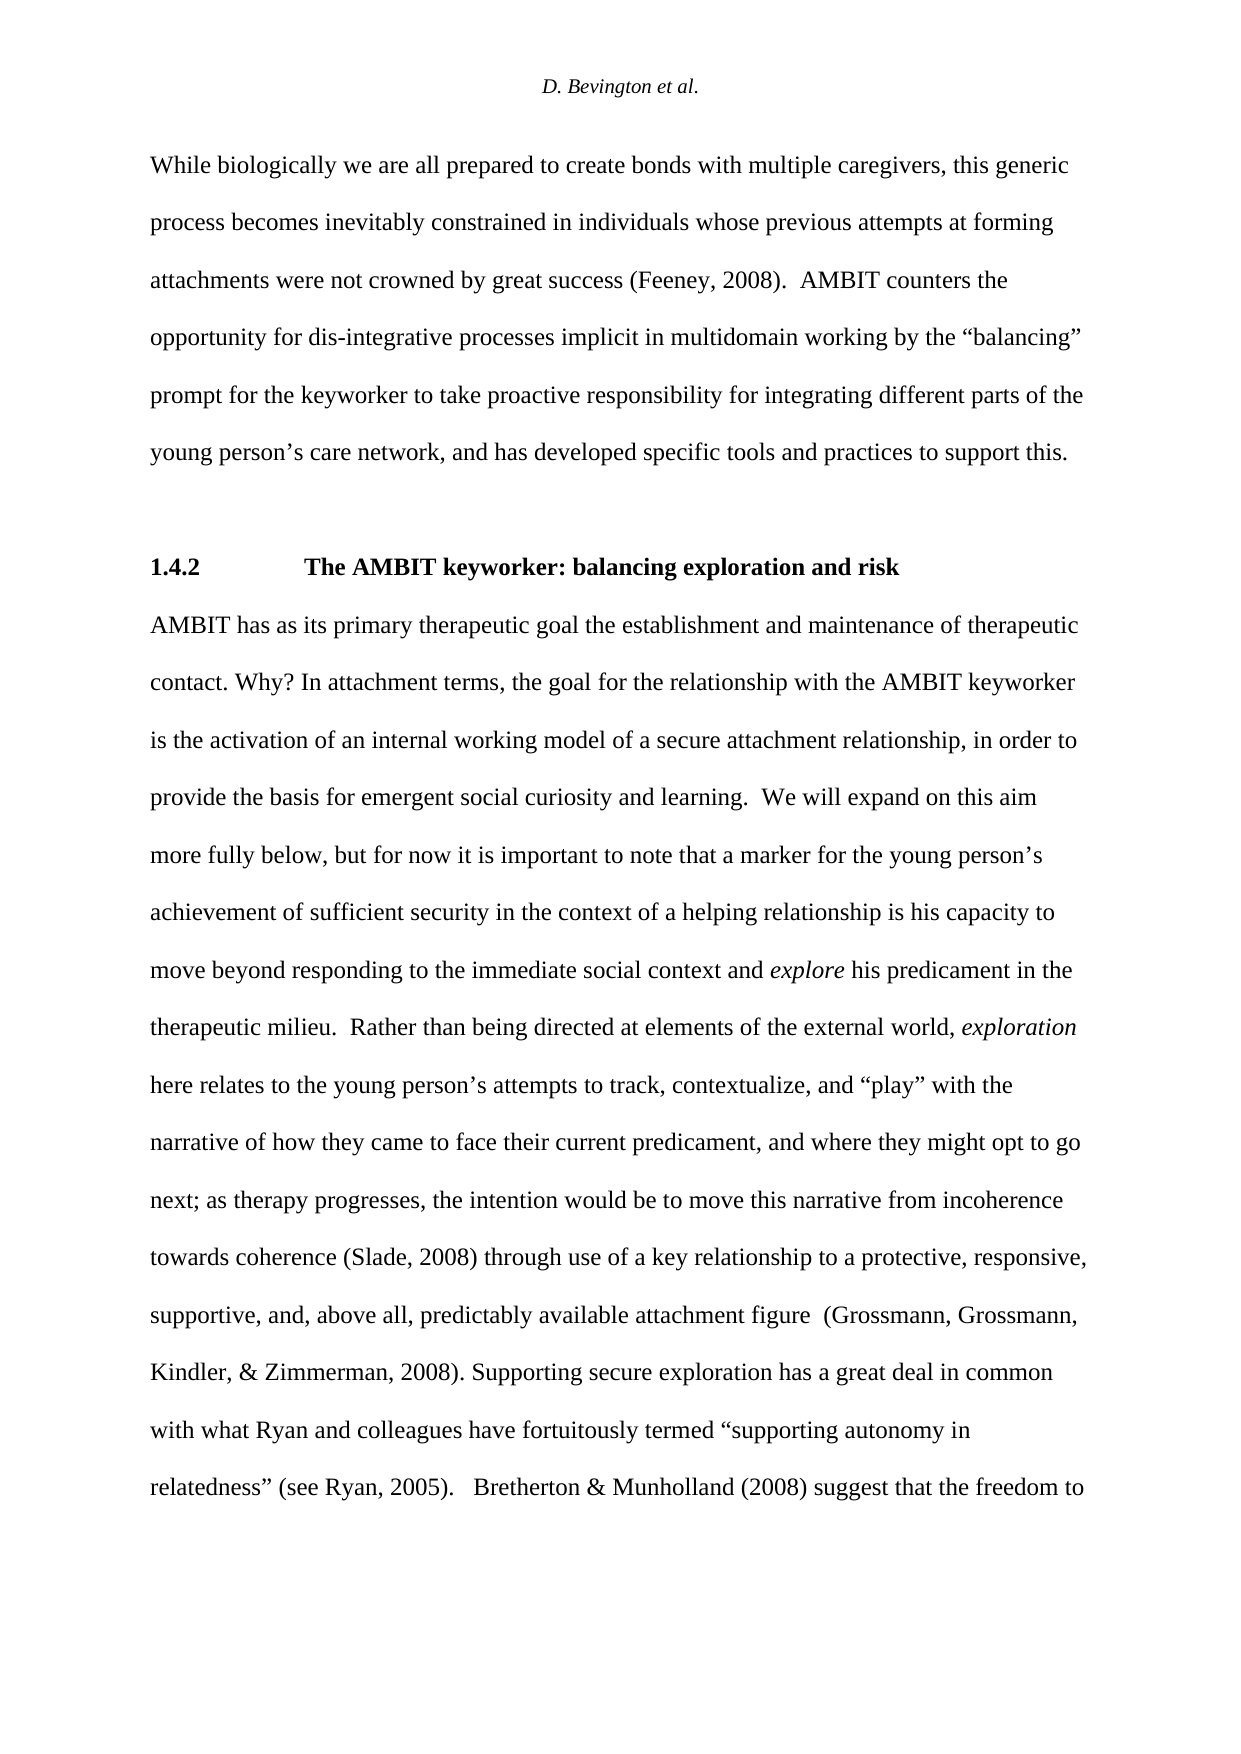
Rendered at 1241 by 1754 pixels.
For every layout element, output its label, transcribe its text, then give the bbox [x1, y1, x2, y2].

subtitle 1.4.2 The AMBIT keyworker: balancing exploration and risk [150, 552, 1090, 581]
text While biologically we are all prepared to create bonds with multiple caregivers, this generic process becomes inevitably constrained in individuals whose previous attempts at forming attachments were not crowned by great success (Feeney, 2008). AMBIT counters the opportunity for dis-integrative processes implicit in multidomain working by the “balancing” prompt for the keyworker to take proactive responsibility for integrating different parts of the young person’s care network, and has developed specific tools and practices to support this. [150, 150, 1090, 466]
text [150, 610, 1090, 1501]
